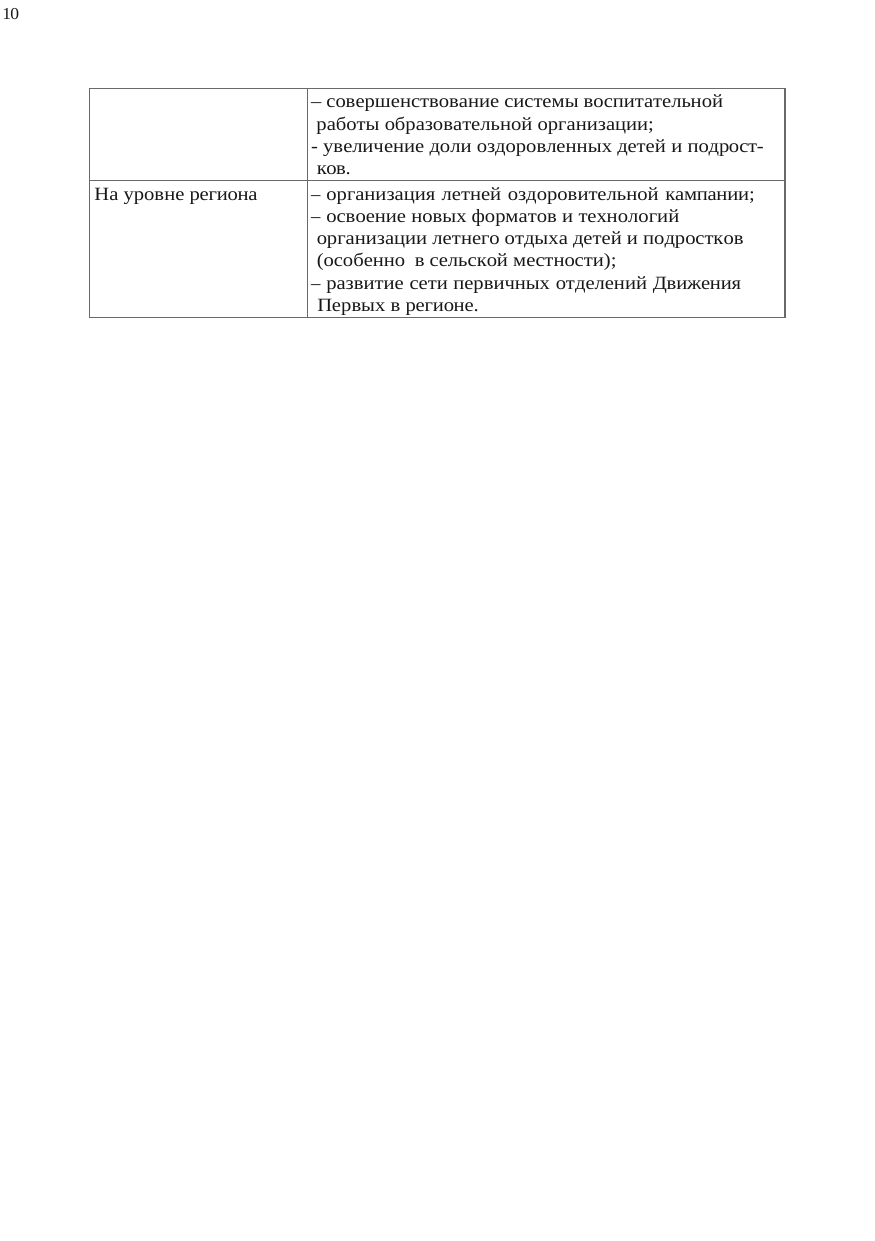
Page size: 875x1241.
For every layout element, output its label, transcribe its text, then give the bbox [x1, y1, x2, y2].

table_header [90, 89, 307, 180]
table_cell организация летней оздоровительной кампании; освоение новых форматов и технологий организации летнего отдыха детей и подростков (особенно в сельской местности); развитие сети первичных отделений Движения Первых в регионе. [308, 181, 784, 317]
table_cell На уровне региона [90, 181, 307, 317]
table_header – совершенствование системы воспитательной работы образовательной организации; - увеличение доли оздоровленных детей и подрост- ков. [308, 89, 784, 180]
